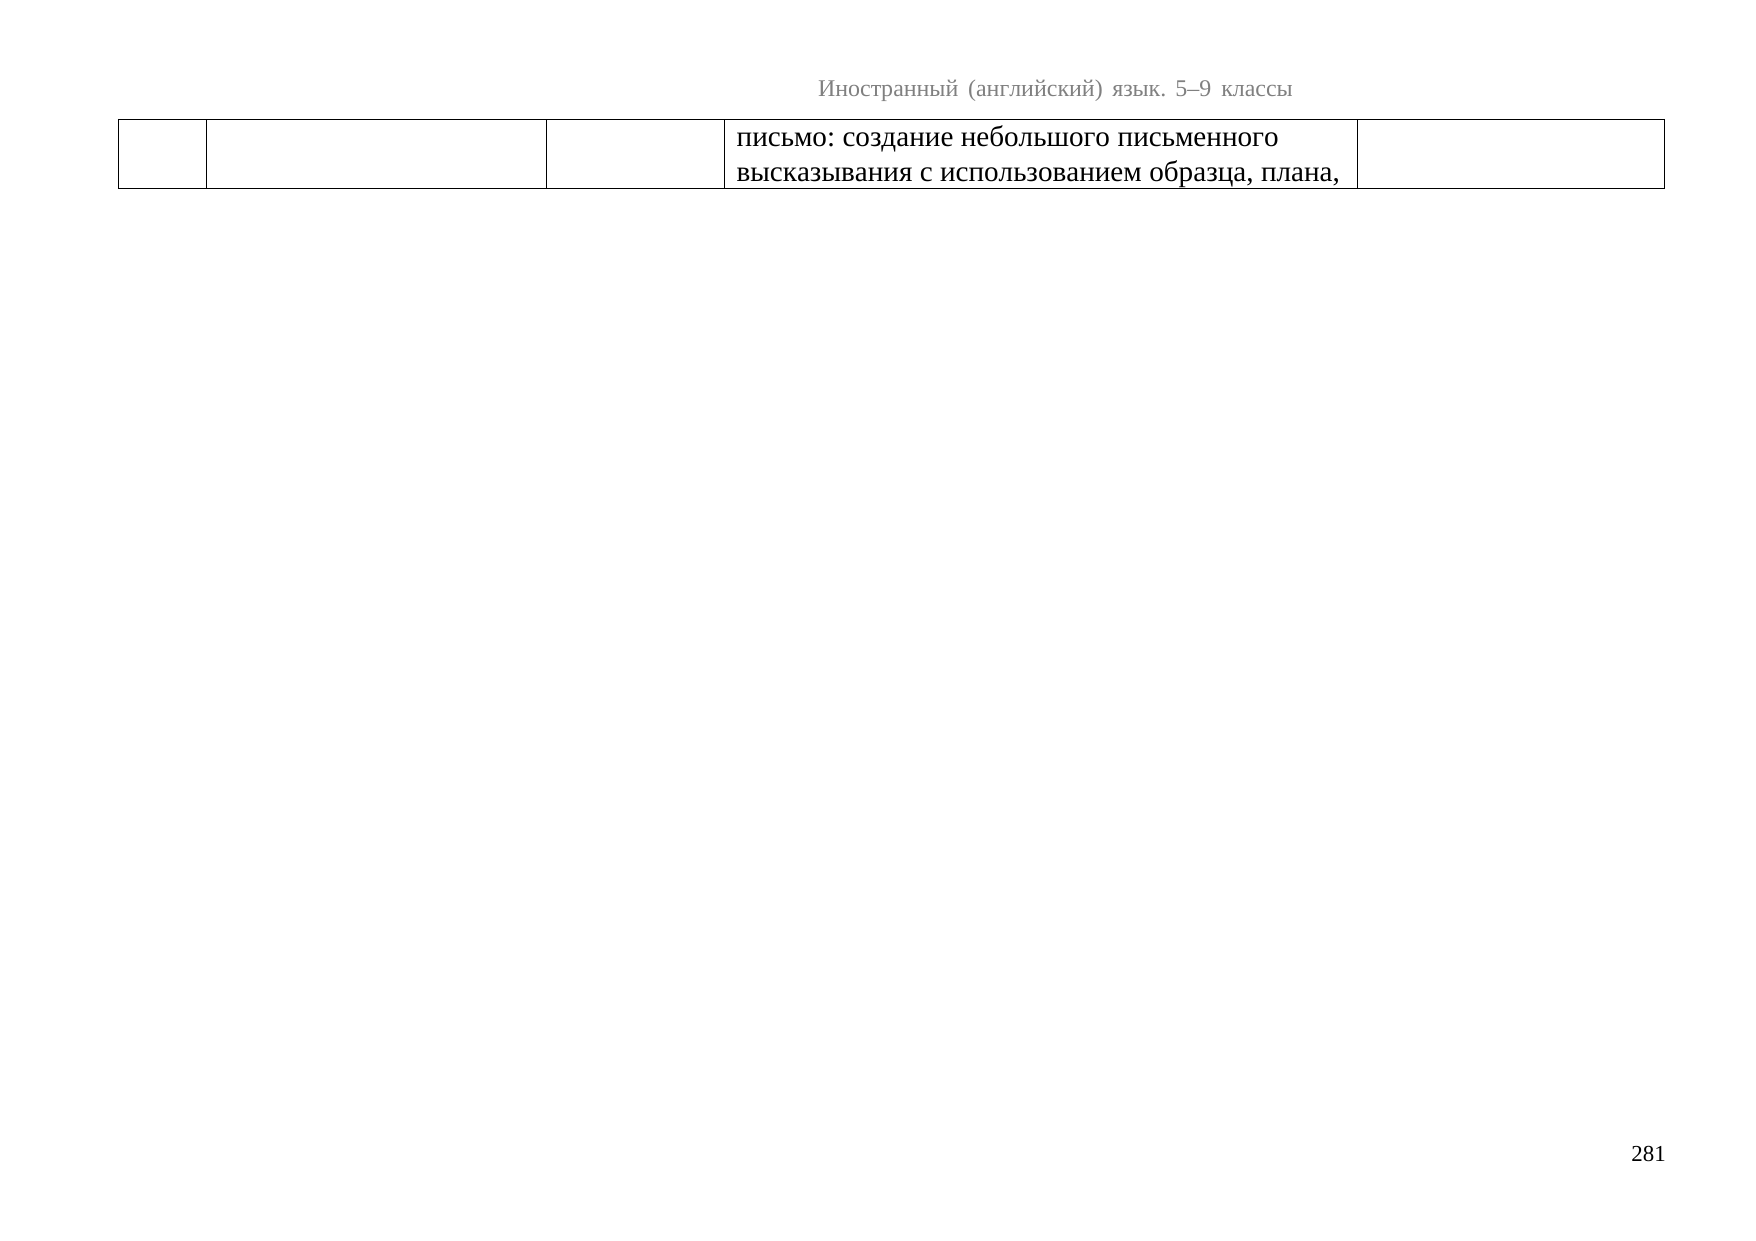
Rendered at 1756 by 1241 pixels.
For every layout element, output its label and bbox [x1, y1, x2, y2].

table_header [1358, 120, 1664, 187]
table_header [725, 120, 1357, 187]
table_header [207, 120, 546, 187]
table_header [119, 120, 206, 187]
table_header [547, 120, 724, 187]
